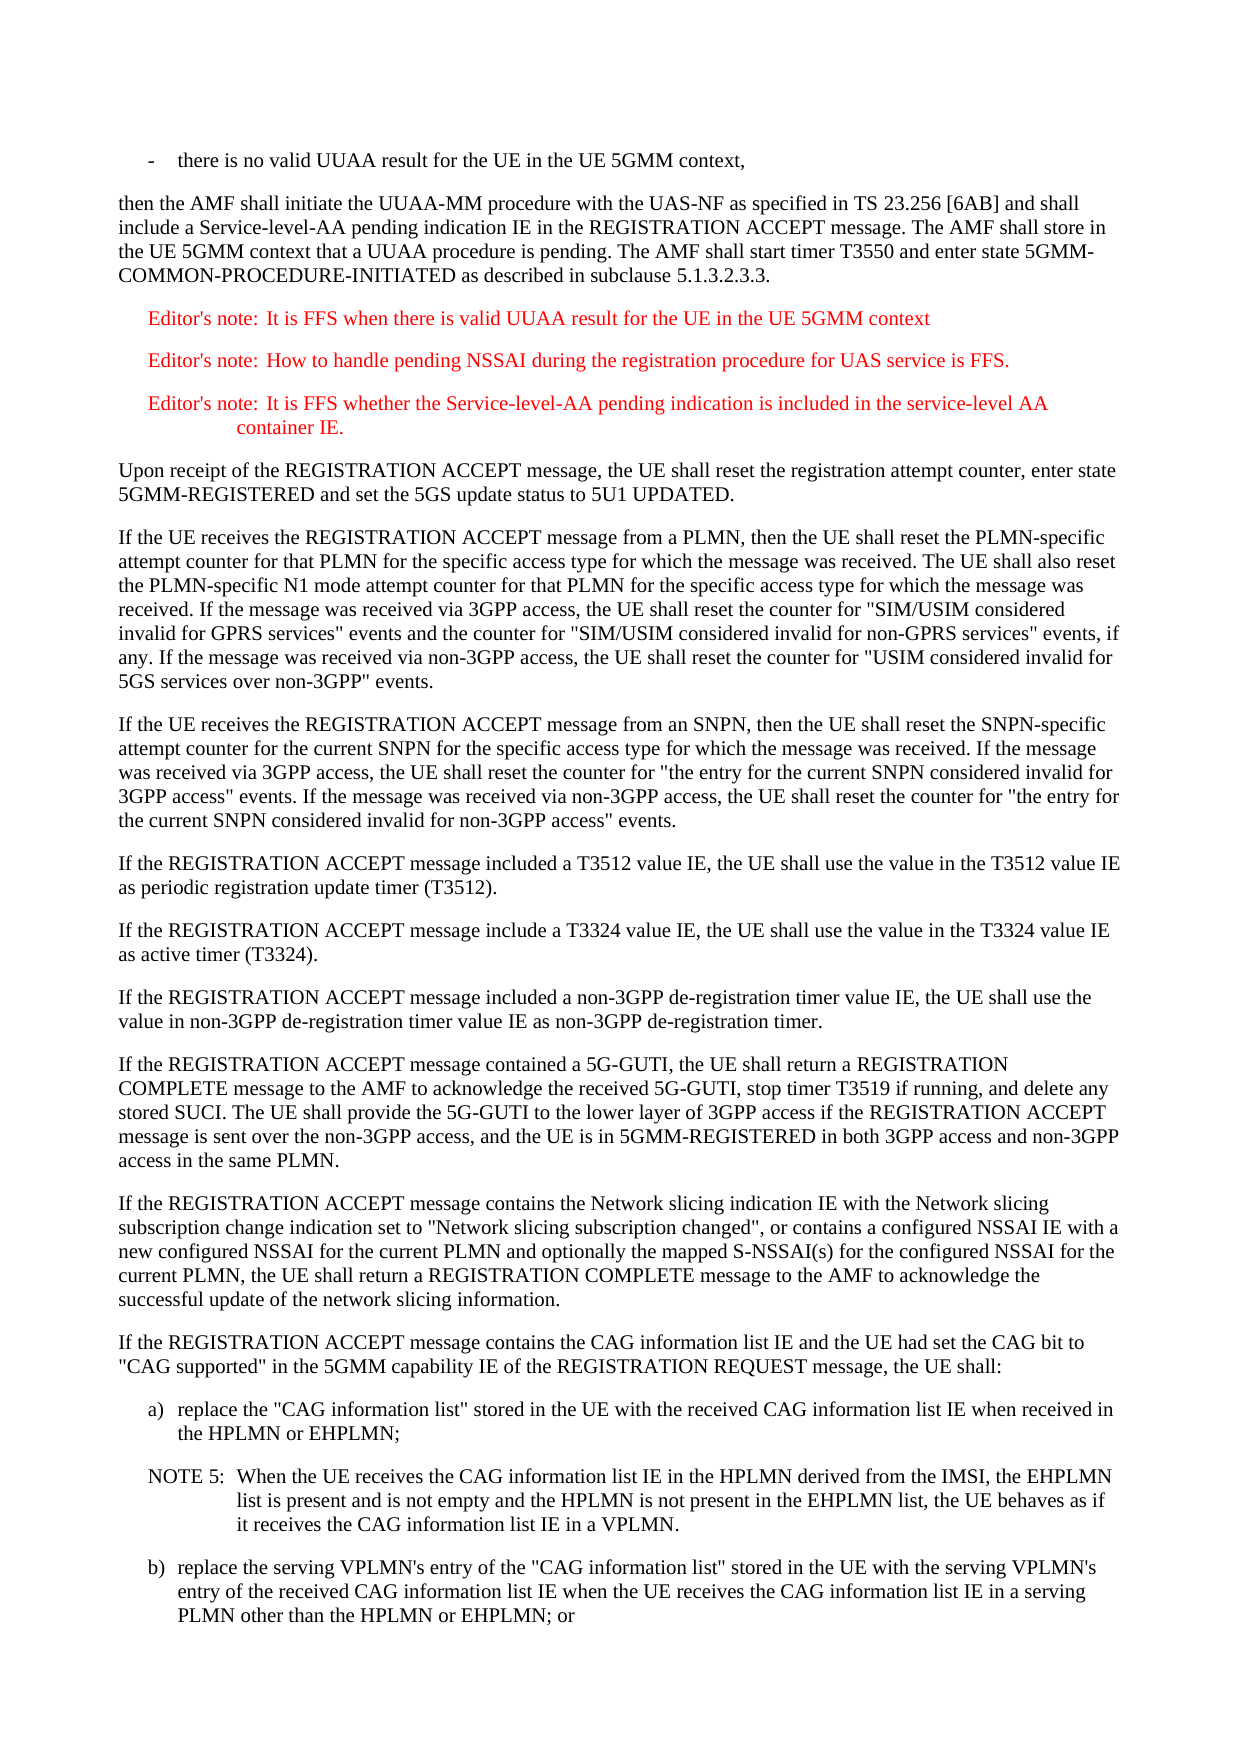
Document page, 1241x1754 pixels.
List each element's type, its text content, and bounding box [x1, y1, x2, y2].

text Upon receipt of the REGISTRATION ACCEPT message, the UE shall reset the registration attempt counter, enter state 5GMM-REGISTERED and set the 5GS update status to 5U1 UPDATED. [118, 458, 1122, 506]
text If the UE receives the REGISTRATION ACCEPT message from an SNPN, then the UE shall reset the SNPN-specific attempt counter for the current SNPN for the specific access type for which the message was received. If the message was received via 3GPP access, the UE shall reset the counter for "the entry for the current SNPN considered invalid for 3GPP access" events. If the message was received via non-3GPP access, the UE shall reset the counter for "the entry for the current SNPN considered invalid for non-3GPP access" events. [118, 712, 1122, 832]
text If the REGISTRATION ACCEPT message included a non-3GPP de-registration timer value IE, the UE shall use the value in non-3GPP de-registration timer value IE as non-3GPP de-registration timer. [118, 985, 1122, 1033]
text If the REGISTRATION ACCEPT message include a T3324 value IE, the UE shall use the value in the T3324 value IE as active timer (T3324). [118, 918, 1122, 966]
text Editor's note: It is FFS whether the Service-level-AA pending indication is included in the service-level AA container IE. [148, 391, 1122, 439]
text - there is no valid UUAA result for the UE in the UE 5GMM context, [148, 148, 1122, 172]
text b) replace the serving VPLMN's entry of the "CAG information list" stored in the UE with the serving VPLMN's entry of the received CAG information list IE when the UE receives the CAG information list IE in a serving PLMN other than the HPLMN or EHPLMN; or [148, 1554, 1122, 1627]
text If the REGISTRATION ACCEPT message contained a 5G-GUTI, the UE shall return a REGISTRATION COMPLETE message to the AMF to acknowledge the received 5G-GUTI, stop timer T3519 if running, and delete any stored SUCI. The UE shall provide the 5G-GUTI to the lower layer of 3GPP access if the REGISTRATION ACCEPT message is sent over the non-3GPP access, and the UE is in 5GMM-REGISTERED in both 3GPP access and non-3GPP access in the same PLMN. [118, 1052, 1122, 1172]
text NOTE 5: When the UE receives the CAG information list IE in the HPLMN derived from the IMSI, the EHPLMN list is present and is not empty and the HPLMN is not present in the EHPLMN list, the UE behaves as if it receives the CAG information list IE in a VPLMN. [148, 1464, 1122, 1536]
text Editor's note: It is FFS when there is valid UUAA result for the UE in the UE 5GMM context [148, 306, 1122, 329]
text If the REGISTRATION ACCEPT message included a T3512 value IE, the UE shall use the value in the T3512 value IE as periodic registration update timer (T3512). [118, 851, 1122, 899]
text a) replace the "CAG information list" stored in the UE with the received CAG information list IE when received in the HPLMN or EHPLMN; [148, 1397, 1122, 1445]
text Editor's note: How to handle pending NSSAI during the registration procedure for UAS service is FFS. [148, 348, 1122, 372]
text then the AMF shall initiate the UUAA-MM procedure with the UAS-NF as specified in TS 23.256 [6AB] and shall include a Service-level-AA pending indication IE in the REGISTRATION ACCEPT message. The AMF shall store in the UE 5GMM context that a UUAA procedure is pending. The AMF shall start timer T3550 and enter state 5GMM-COMMON-PROCEDURE-INITIATED as described in subclause 5.1.3.2.3.3. [118, 191, 1122, 287]
text If the REGISTRATION ACCEPT message contains the CAG information list IE and the UE had set the CAG bit to "CAG supported" in the 5GMM capability IE of the REGISTRATION REQUEST message, the UE shall: [118, 1330, 1122, 1378]
text If the UE receives the REGISTRATION ACCEPT message from a PLMN, then the UE shall reset the PLMN-specific attempt counter for that PLMN for the specific access type for which the message was received. The UE shall also reset the PLMN-specific N1 mode attempt counter for that PLMN for the specific access type for which the message was received. If the message was received via 3GPP access, the UE shall reset the counter for "SIM/USIM considered invalid for GPRS services" events and the counter for "SIM/USIM considered invalid for non-GPRS services" events, if any. If the message was received via non-3GPP access, the UE shall reset the counter for "USIM considered invalid for 5GS services over non-3GPP" events. [118, 525, 1122, 693]
text If the REGISTRATION ACCEPT message contains the Network slicing indication IE with the Network slicing subscription change indication set to "Network slicing subscription changed", or contains a configured NSSAI IE with a new configured NSSAI for the current PLMN and optionally the mapped S-NSSAI(s) for the configured NSSAI for the current PLMN, the UE shall return a REGISTRATION COMPLETE message to the AMF to acknowledge the successful update of the network slicing information. [118, 1191, 1122, 1311]
